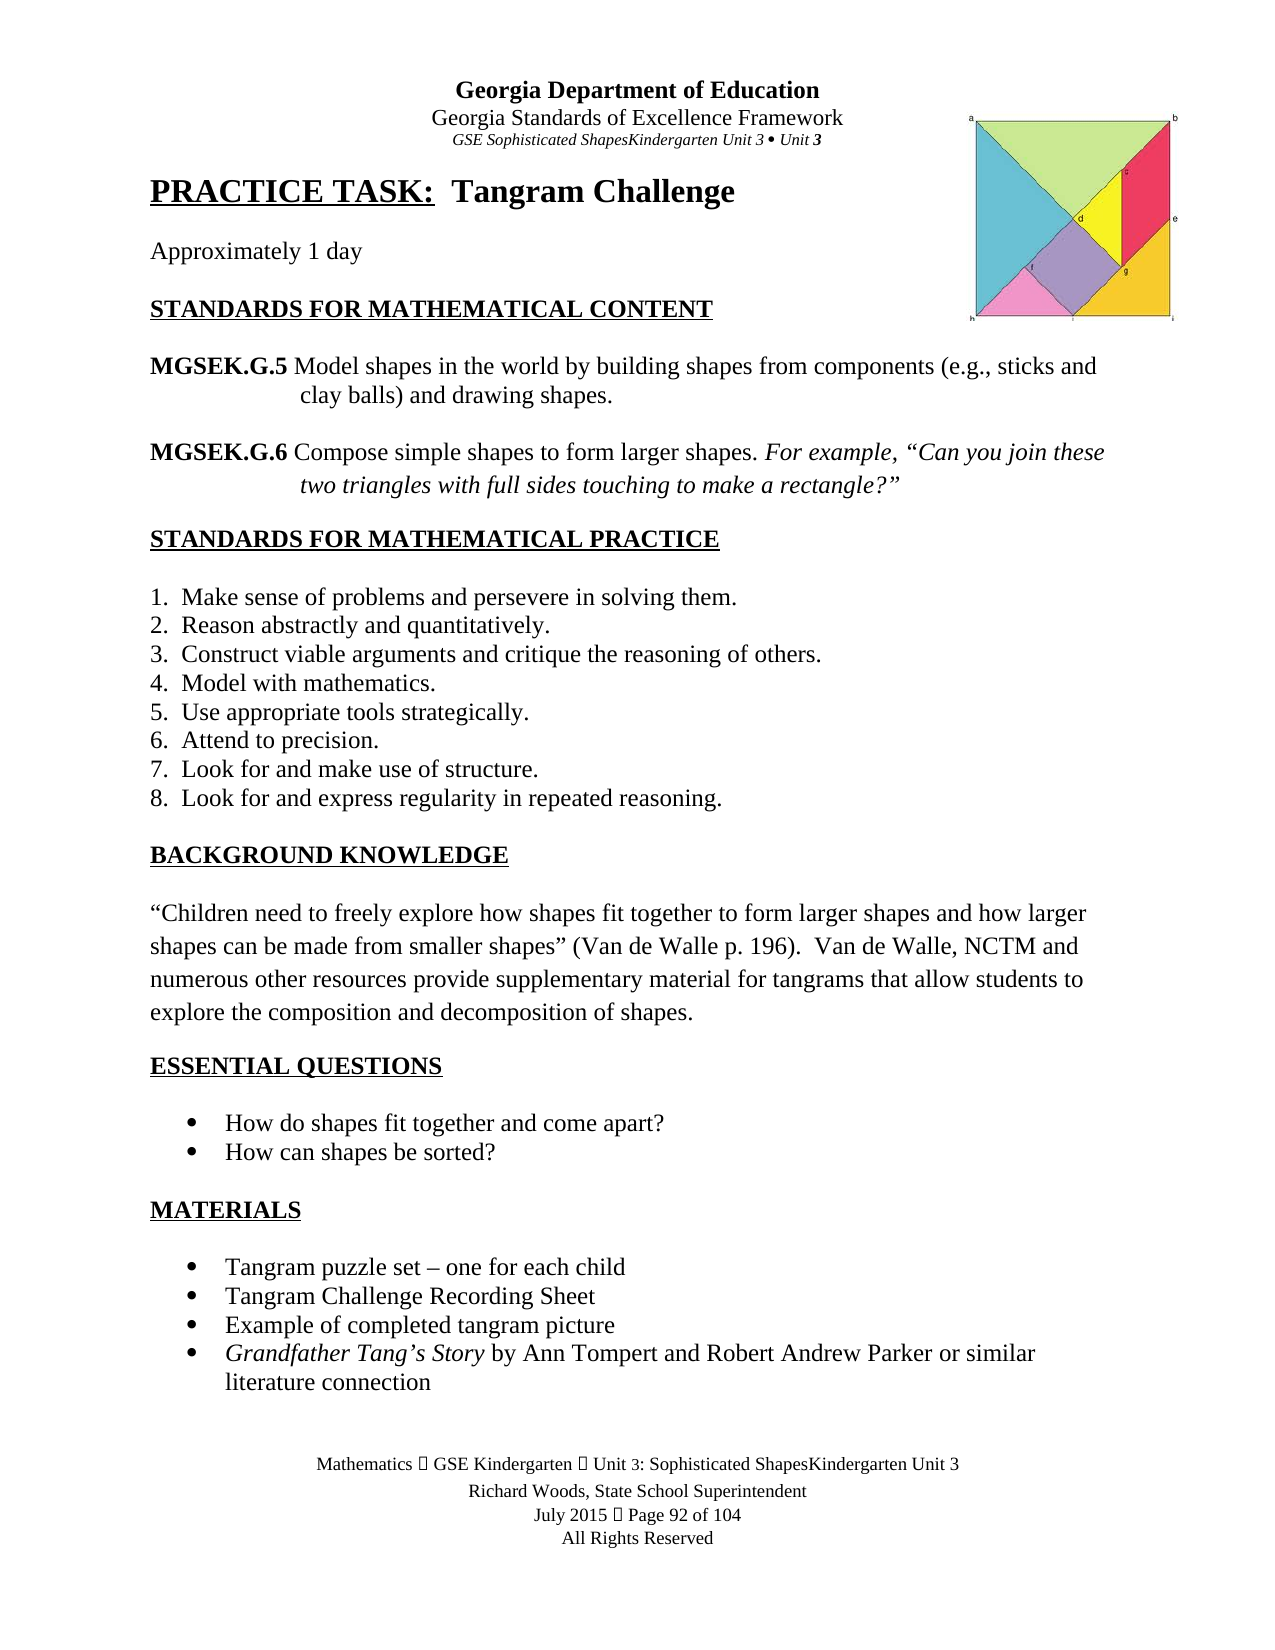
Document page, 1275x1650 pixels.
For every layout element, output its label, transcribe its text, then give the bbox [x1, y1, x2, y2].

list How can shapes be sorted? [187, 1137, 1125, 1166]
text STANDARDS FOR MATHEMATICAL CONTENT [150, 294, 951, 322]
text STANDARDS FOR MATHEMATICAL PRACTICE [150, 524, 1125, 553]
text 3. Construct viable arguments and critique the reasoning of others. [150, 639, 1125, 668]
picture [966, 111, 1179, 321]
text 6. Attend to precision. [150, 726, 1125, 754]
text ESSENTIAL QUESTIONS [150, 1051, 1125, 1080]
text 2. Reason abstractly and quantitatively. [150, 611, 1125, 639]
list Approximately 1 day [150, 236, 951, 265]
text “Children need to freely explore how shapes fit together to form larger shapes and how larger shapes can be made from smaller shapes” (Van de Walle p. 196). Van de Walle, NCTM and numerous other resources provide supplementary material for tangrams that allow students to explore the composition and decomposition of shapes. [150, 898, 1125, 1026]
text MGSEK.G.5 Model shapes in the world by building shapes from components (e.g., sticks and clay balls) and drawing shapes. [150, 351, 1125, 409]
list Example of completed tangram picture [187, 1310, 1125, 1338]
text 8. Look for and express regularity in repeated reasoning. [150, 783, 1125, 812]
list Tangram Challenge Recording Sheet [187, 1281, 1125, 1310]
text 5. Use appropriate tools strategically. [150, 697, 1125, 726]
list How do shapes fit together and come apart? [187, 1108, 1125, 1137]
text BACKGROUND KNOWLEDGE [150, 841, 1125, 869]
list Grandfather Tang’s Story by Ann Tompert and Robert Andrew Parker or similar literature connection [187, 1338, 1125, 1396]
text 1. Make sense of problems and persevere in solving them. [150, 582, 1125, 611]
text 7. Look for and make use of structure. [150, 754, 1125, 783]
text 4. Model with mathematics. [150, 668, 1125, 697]
text MGSEK.G.6 Compose simple shapes to form larger shapes. For example, “Can you join these two triangles with full sides touching to make a rectangle?” [150, 437, 1125, 499]
list Tangram puzzle set – one for each child [187, 1252, 1125, 1281]
text MATERIALS [150, 1195, 1125, 1223]
